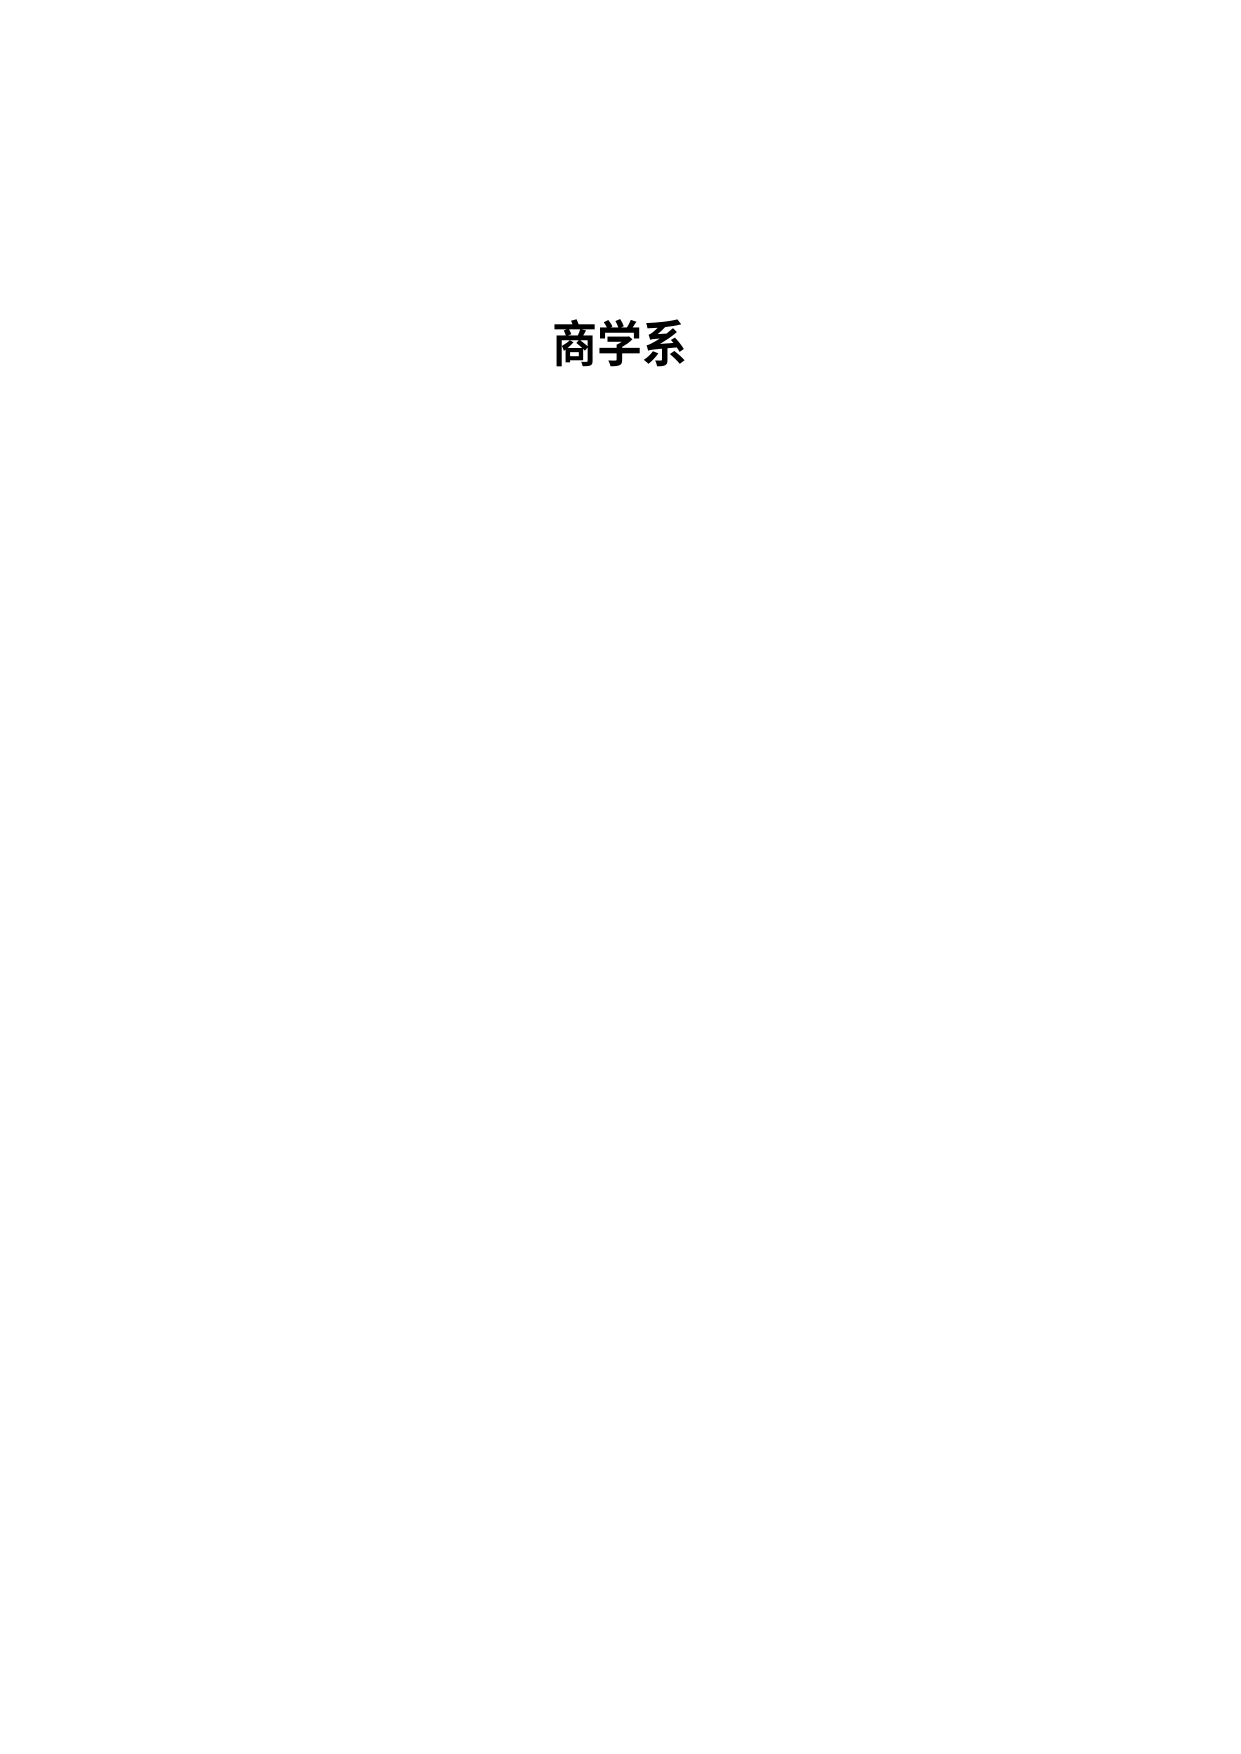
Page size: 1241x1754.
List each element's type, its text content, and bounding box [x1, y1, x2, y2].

text 商学系 [187, 292, 1053, 389]
